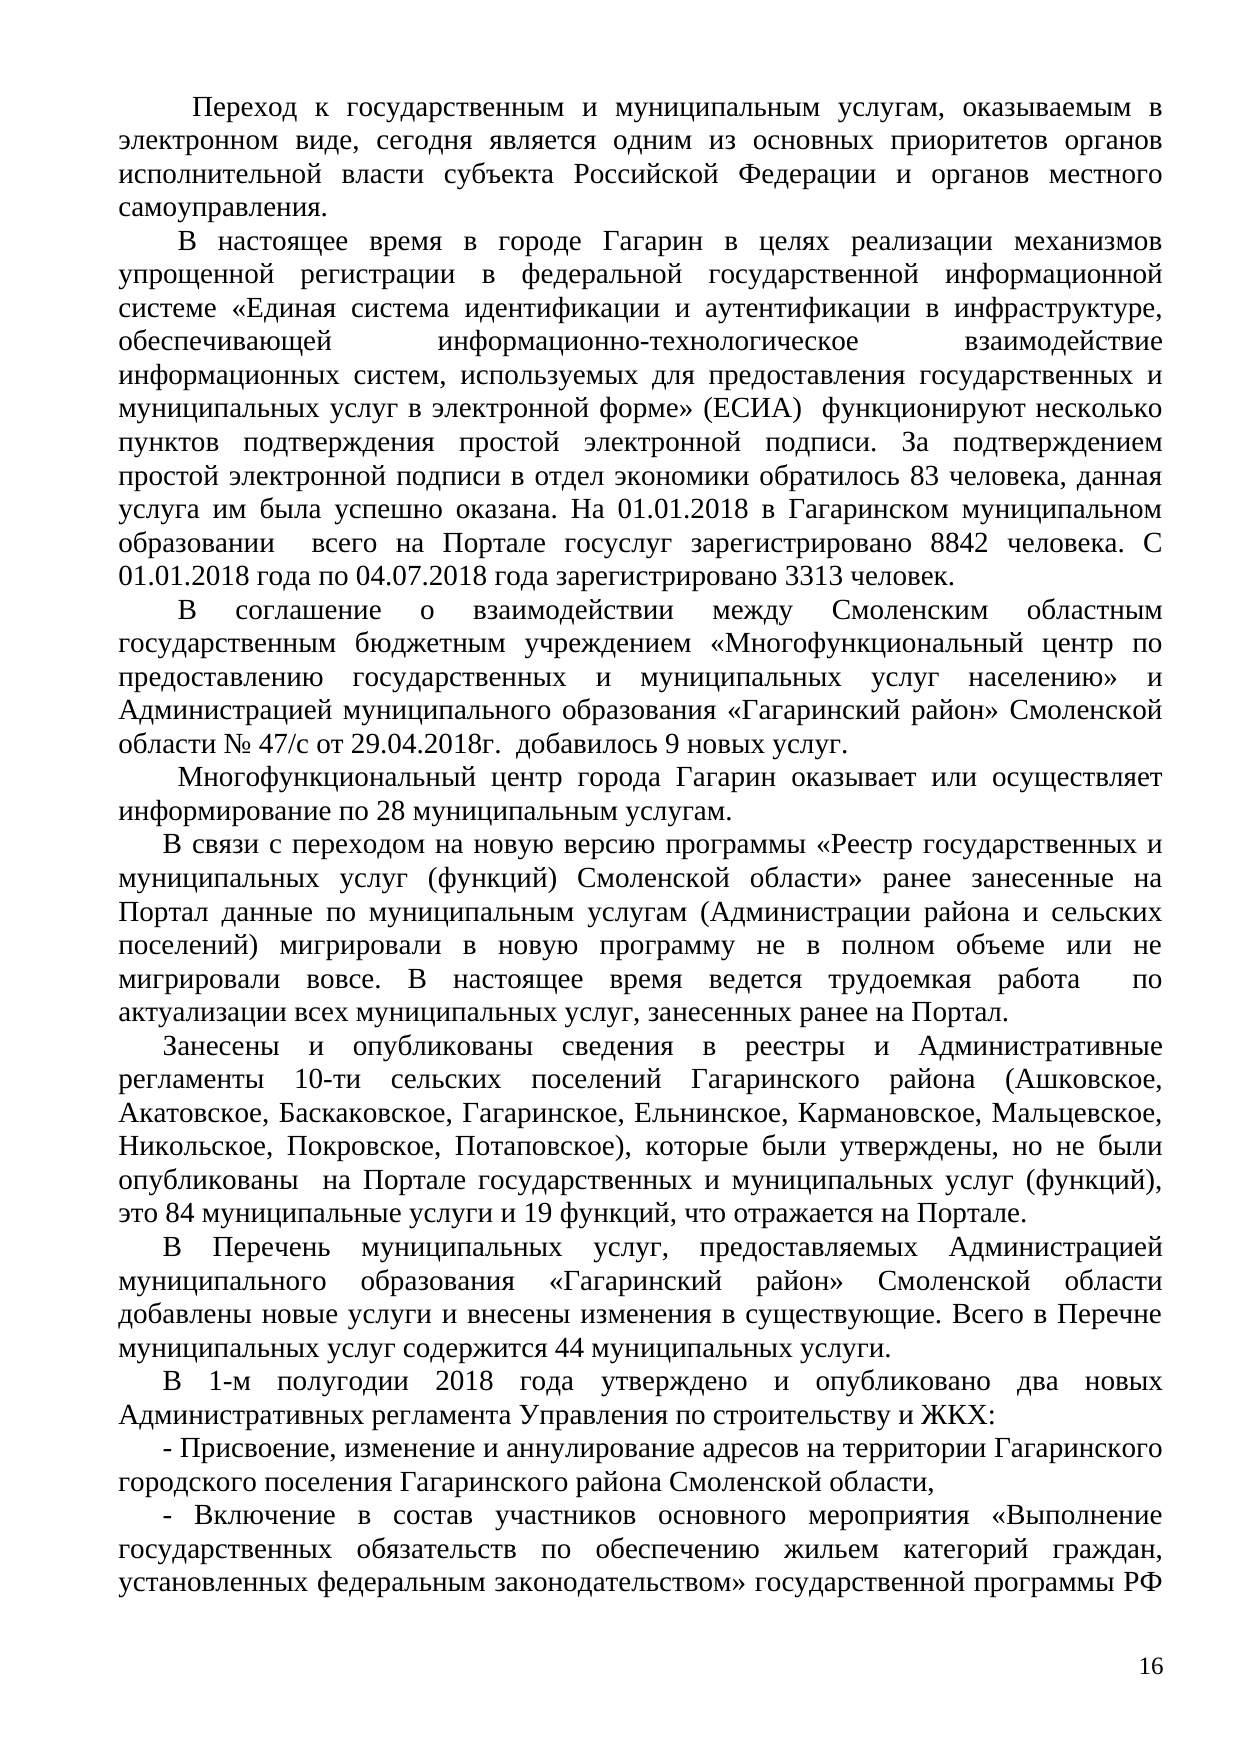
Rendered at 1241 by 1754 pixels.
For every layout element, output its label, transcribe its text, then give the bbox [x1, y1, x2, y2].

text Многофункциональный центр города Гагарин оказывает или осуществляет информирование по 28 муниципальным услугам. [118, 759, 1163, 827]
text В 1-м полугодии 2018 года утверждено и опубликовано два новых Административных регламента Управления по строительству и ЖКХ: [118, 1363, 1163, 1430]
text В Перечень муниципальных услуг, предоставляемых Администрацией муниципального образования «Гагаринский район» Смоленской области добавлены новые услуги и внесены изменения в существующие. Всего в Перечне муниципальных услуг содержится 44 муниципальных услуги. [118, 1229, 1163, 1363]
text В настоящее время в городе Гагарин в целях реализации механизмов упрощенной регистрации в федеральной государственной информационной системе «Единая система идентификации и аутентификации в инфраструктуре, обеспечивающей информационно-технологическое взаимодействие информационных систем, используемых для предоставления государственных и муниципальных услуг в электронной форме» (ЕСИА) функционируют несколько пунктов подтверждения простой электронной подписи. За подтверждением простой электронной подписи в отдел экономики обратилось 83 человека, данная услуга им была успешно оказана. На 01.01.2018 в Гагаринском муниципальном образовании всего на Портале госуслуг зарегистрировано 8842 человека. С 01.01.2018 года по 04.07.2018 года зарегистрировано 3313 человек. [118, 223, 1163, 592]
text В соглашение о взаимодействии между Смоленским областным государственным бюджетным учреждением «Многофункциональный центр по предоставлению государственных и муниципальных услуг населению» и Администрацией муниципального образования «Гагаринский район» Смоленской области № 47/с от 29.04.2018г. добавилось 9 новых услуг. [118, 592, 1163, 759]
text Занесены и опубликованы сведения в реестры и Административные регламенты 10-ти сельских поселений Гагаринского района (Ашковское, Акатовское, Баскаковское, Гагаринское, Ельнинское, Кармановское, Мальцевское, Никольское, Покровское, Потаповское), которые были утверждены, но не были опубликованы на Портале государственных и муниципальных услуг (функций), это 84 муниципальные услуги и 19 функций, что отражается на Портале. [118, 1028, 1163, 1229]
text В связи с переходом на новую версию программы «Реестр государственных и муниципальных услуг (функций) Смоленской области» ранее занесенные на Портал данные по муниципальным услугам (Администрации района и сельских поселений) мигрировали в новую программу не в полном объеме или не мигрировали вовсе. В настоящее время ведется трудоемкая работа по актуализации всех муниципальных услуг, занесенных ранее на Портал. [118, 827, 1163, 1028]
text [118, 1497, 1163, 1598]
text Переход к государственным и муниципальным услугам, оказываемым в электронном виде, сегодня является одним из основных приоритетов органов исполнительной власти субъекта Российской Федерации и органов местного самоуправления. [118, 89, 1163, 223]
text - Присвоение, изменение и аннулирование адресов на территории Гагаринского городского поселения Гагаринского района Смоленской области, [118, 1430, 1163, 1497]
